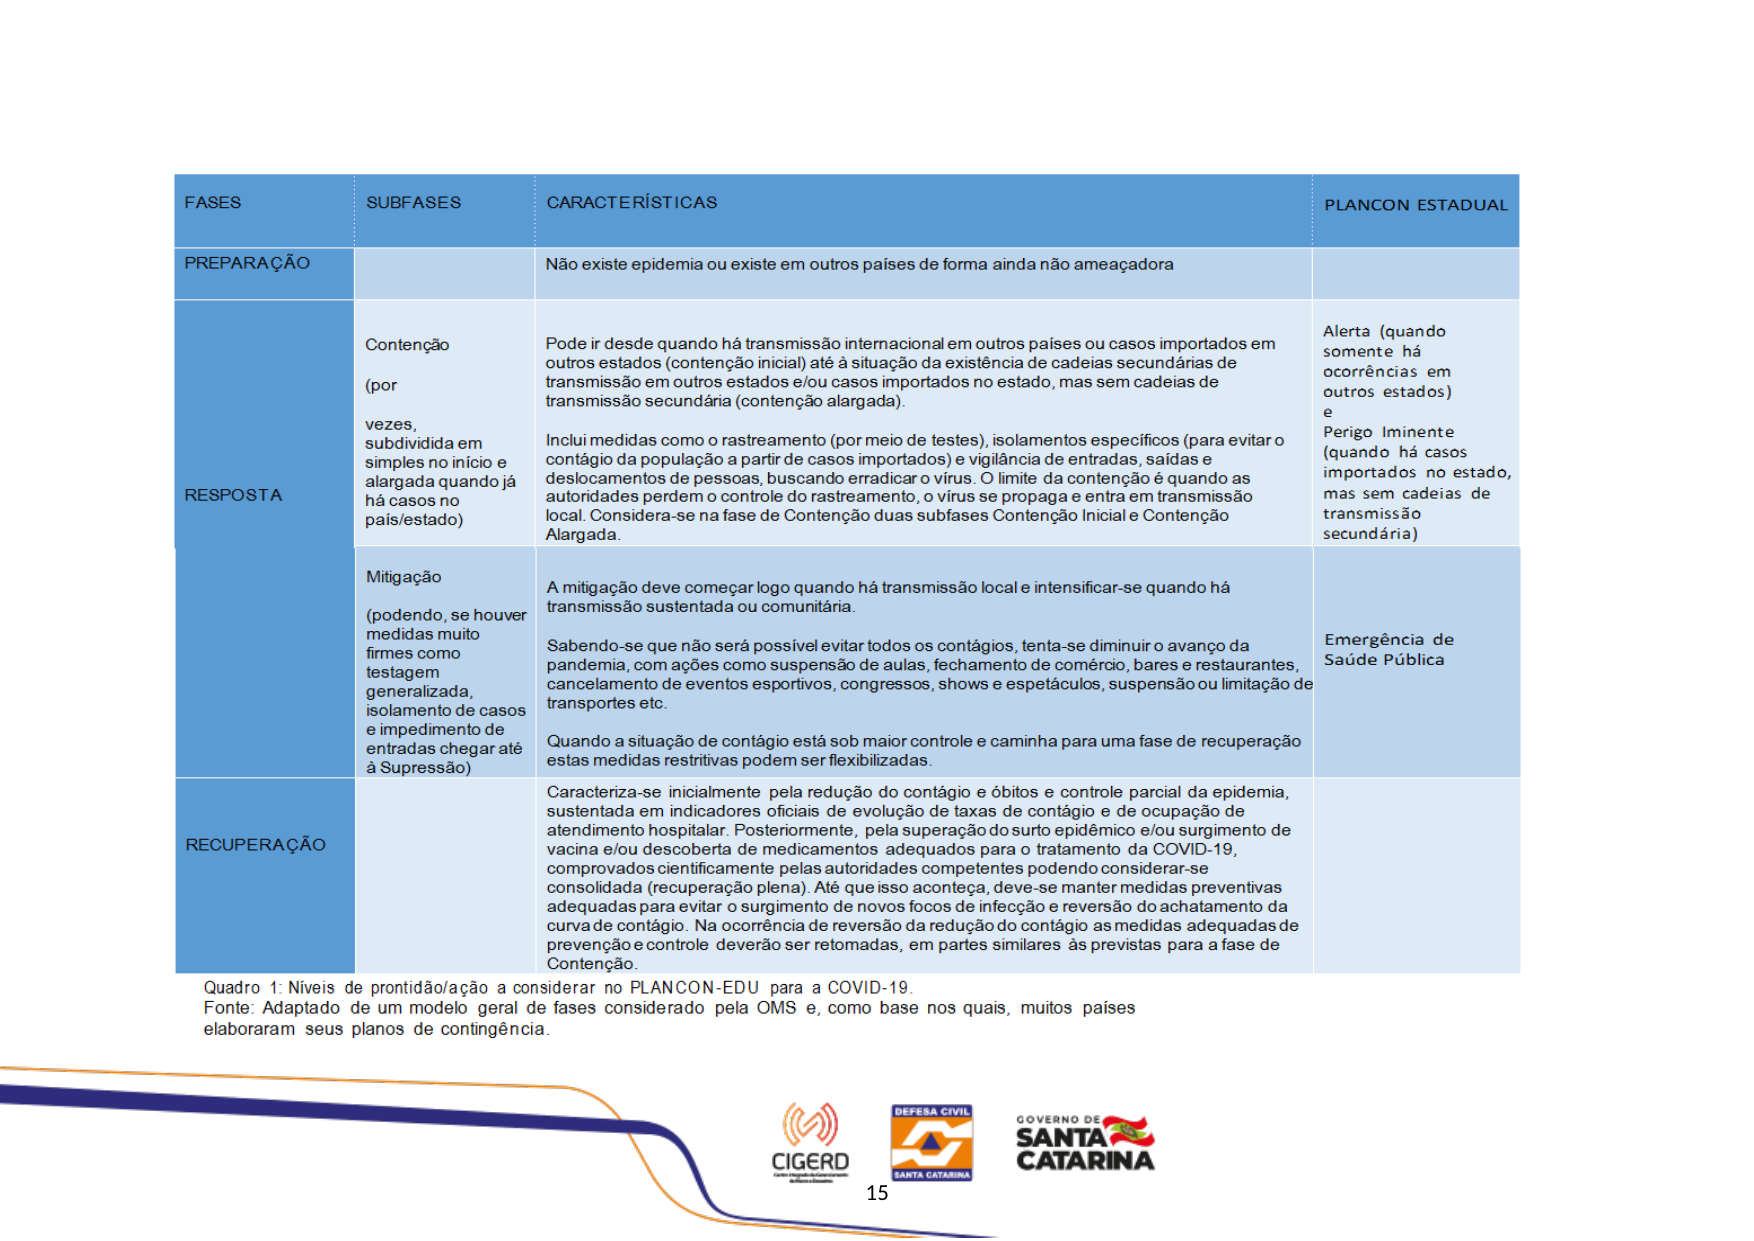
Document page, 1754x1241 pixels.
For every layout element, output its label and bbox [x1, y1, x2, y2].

picture [170, 170, 1533, 1055]
picture [0, 1064, 1239, 1238]
